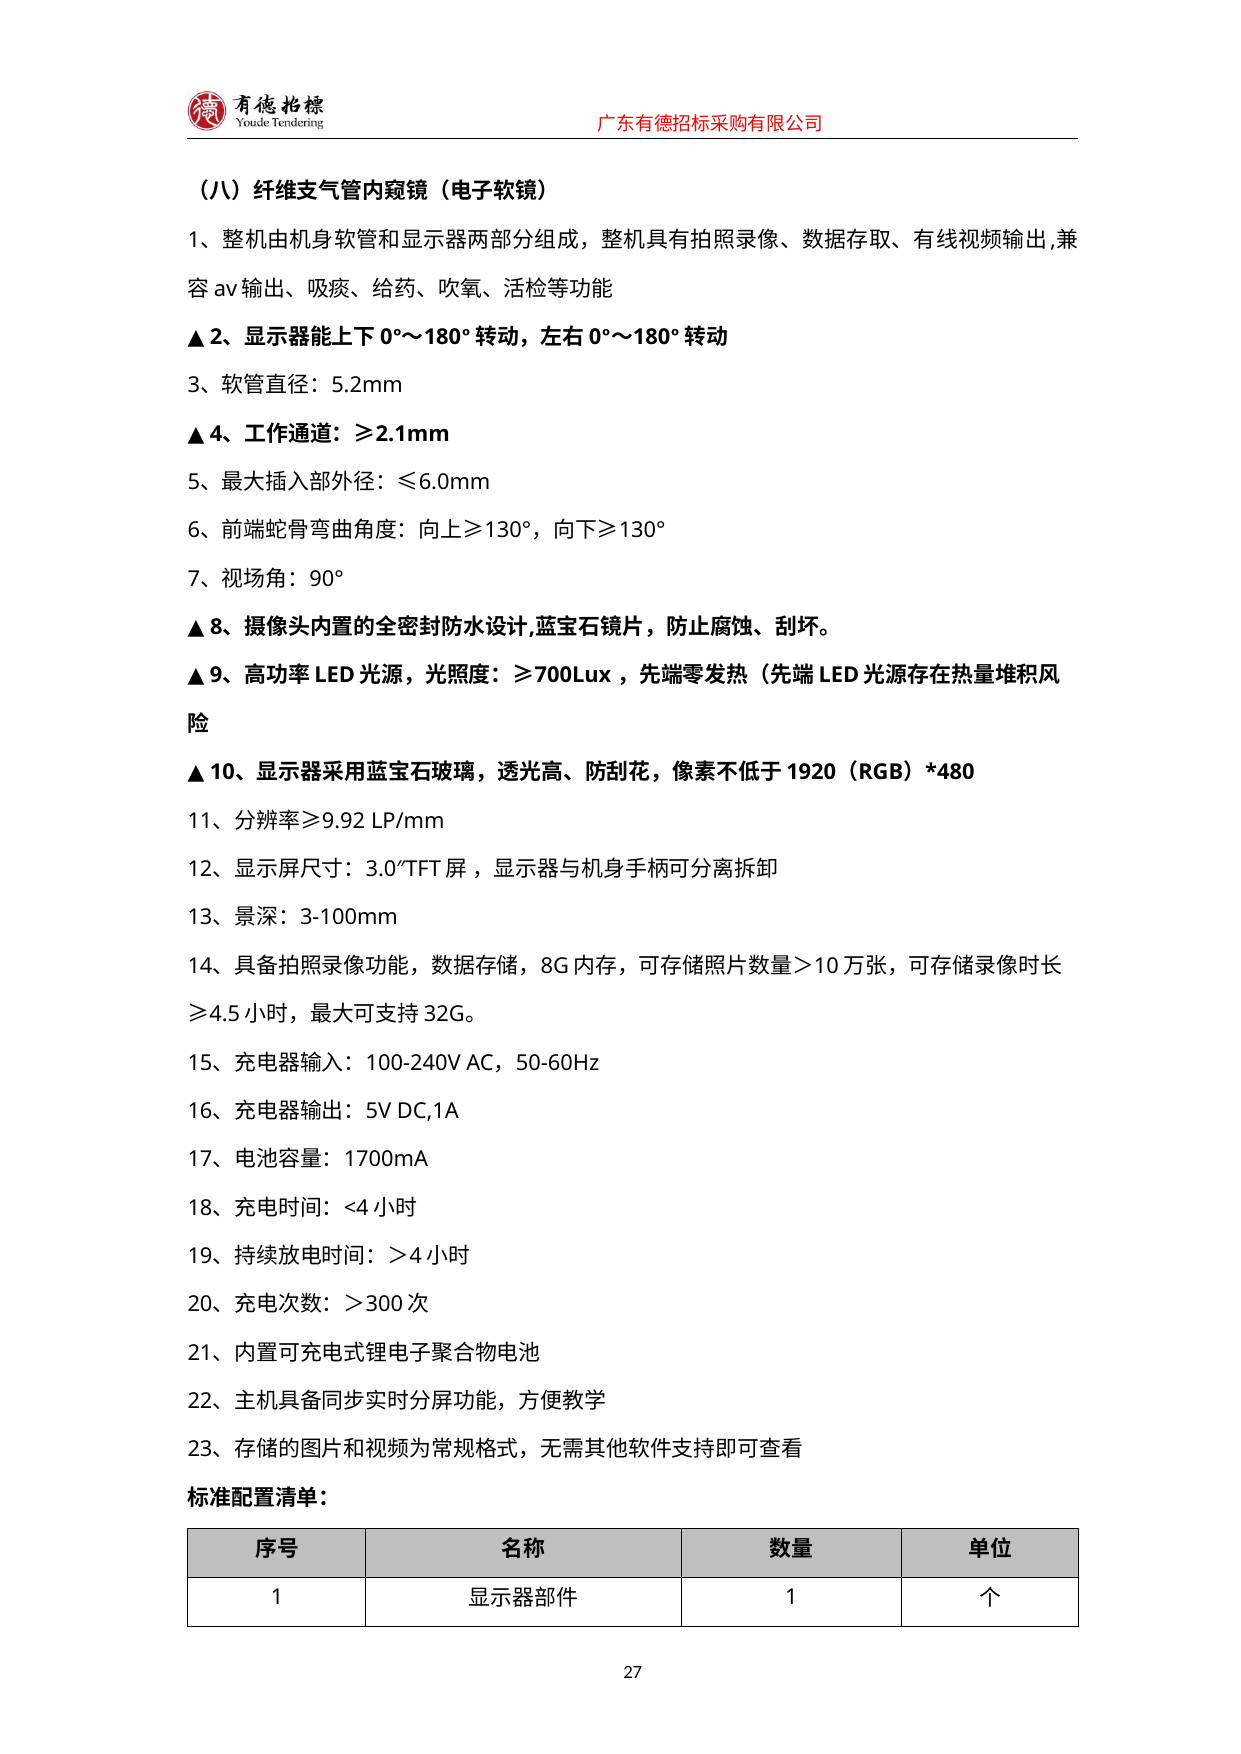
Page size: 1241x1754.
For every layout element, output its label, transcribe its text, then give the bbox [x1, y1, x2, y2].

text ▲ 4、工作通道：≥2.1mm [187, 415, 1078, 448]
text ▲ 2、显示器能上下0º～180º转动，左右0º～180º转动 [187, 318, 1078, 351]
table_header 单位 [902, 1529, 1078, 1577]
table_header 序号 [188, 1529, 365, 1577]
text 15、充电器输入：100-240V AC，50-60Hz [187, 1044, 1078, 1077]
text 23、存储的图片和视频为常规格式，无需其他软件支持即可查看 [187, 1431, 1078, 1463]
text 19、持续放电时间：＞4小时 [187, 1238, 1078, 1270]
text 18、充电时间：<4小时 [187, 1189, 1078, 1222]
text 21、内置可充电式锂电子聚合物电池 [187, 1334, 1078, 1367]
text 12、显示屏尺寸：3.0″TFT屏 ，显示器与机身手柄可分离拆卸 [187, 851, 1078, 883]
text 22、主机具备同步实时分屏功能，方便教学 [187, 1383, 1078, 1415]
text 标准配置清单： [187, 1479, 1078, 1512]
text 3、软管直径：5.2mm [187, 367, 1078, 399]
table_cell 个 [902, 1578, 1078, 1626]
text ▲ 10、显示器采用蓝宝石玻璃，透光高、防刮花，像素不低于1920（RGB）*480 [187, 754, 1078, 786]
table_cell 1 [188, 1578, 365, 1626]
text 17、电池容量：1700mA [187, 1141, 1078, 1173]
text 5、最大插入部外径：≤6.0mm [187, 463, 1078, 496]
text ▲ 9、高功率LED光源，光照度：≥700Lux ，先端零发热（先端LED光源存在热量堆积风险 [187, 657, 1078, 738]
text ▲ 8、摄像头内置的全密封防水设计,蓝宝石镜片，防止腐蚀、刮坏。 [187, 608, 1078, 641]
text 13、景深：3-100mm [187, 899, 1078, 931]
text 6、前端蛇骨弯曲角度：向上≥130°，向下≥130° [187, 512, 1078, 544]
table_header 名称 [366, 1529, 681, 1577]
text 1、整机由机身软管和显示器两部分组成，整机具有拍照录像、数据存取、有线视频输出,兼容av输出、吸痰、给药、吹氧、活检等功能 [187, 221, 1078, 303]
table_cell 显示器部件 [366, 1578, 681, 1626]
text 20、充电次数：＞300次 [187, 1286, 1078, 1318]
text 16、充电器输出：5V DC,1A [187, 1093, 1078, 1125]
picture [187, 88, 325, 131]
text 14、具备拍照录像功能，数据存储，8G内存，可存储照片数量＞10万张，可存储录像时长≥4.5小时，最大可支持32G。 [187, 947, 1078, 1028]
text 7、视场角：90° [187, 560, 1078, 593]
table_header 数量 [682, 1529, 901, 1577]
text （八）纤维支气管内窥镜（电子软镜） [187, 173, 1078, 206]
table_cell 1 [682, 1578, 901, 1626]
text 11、分辨率≥9.92 LP/mm [187, 802, 1078, 835]
